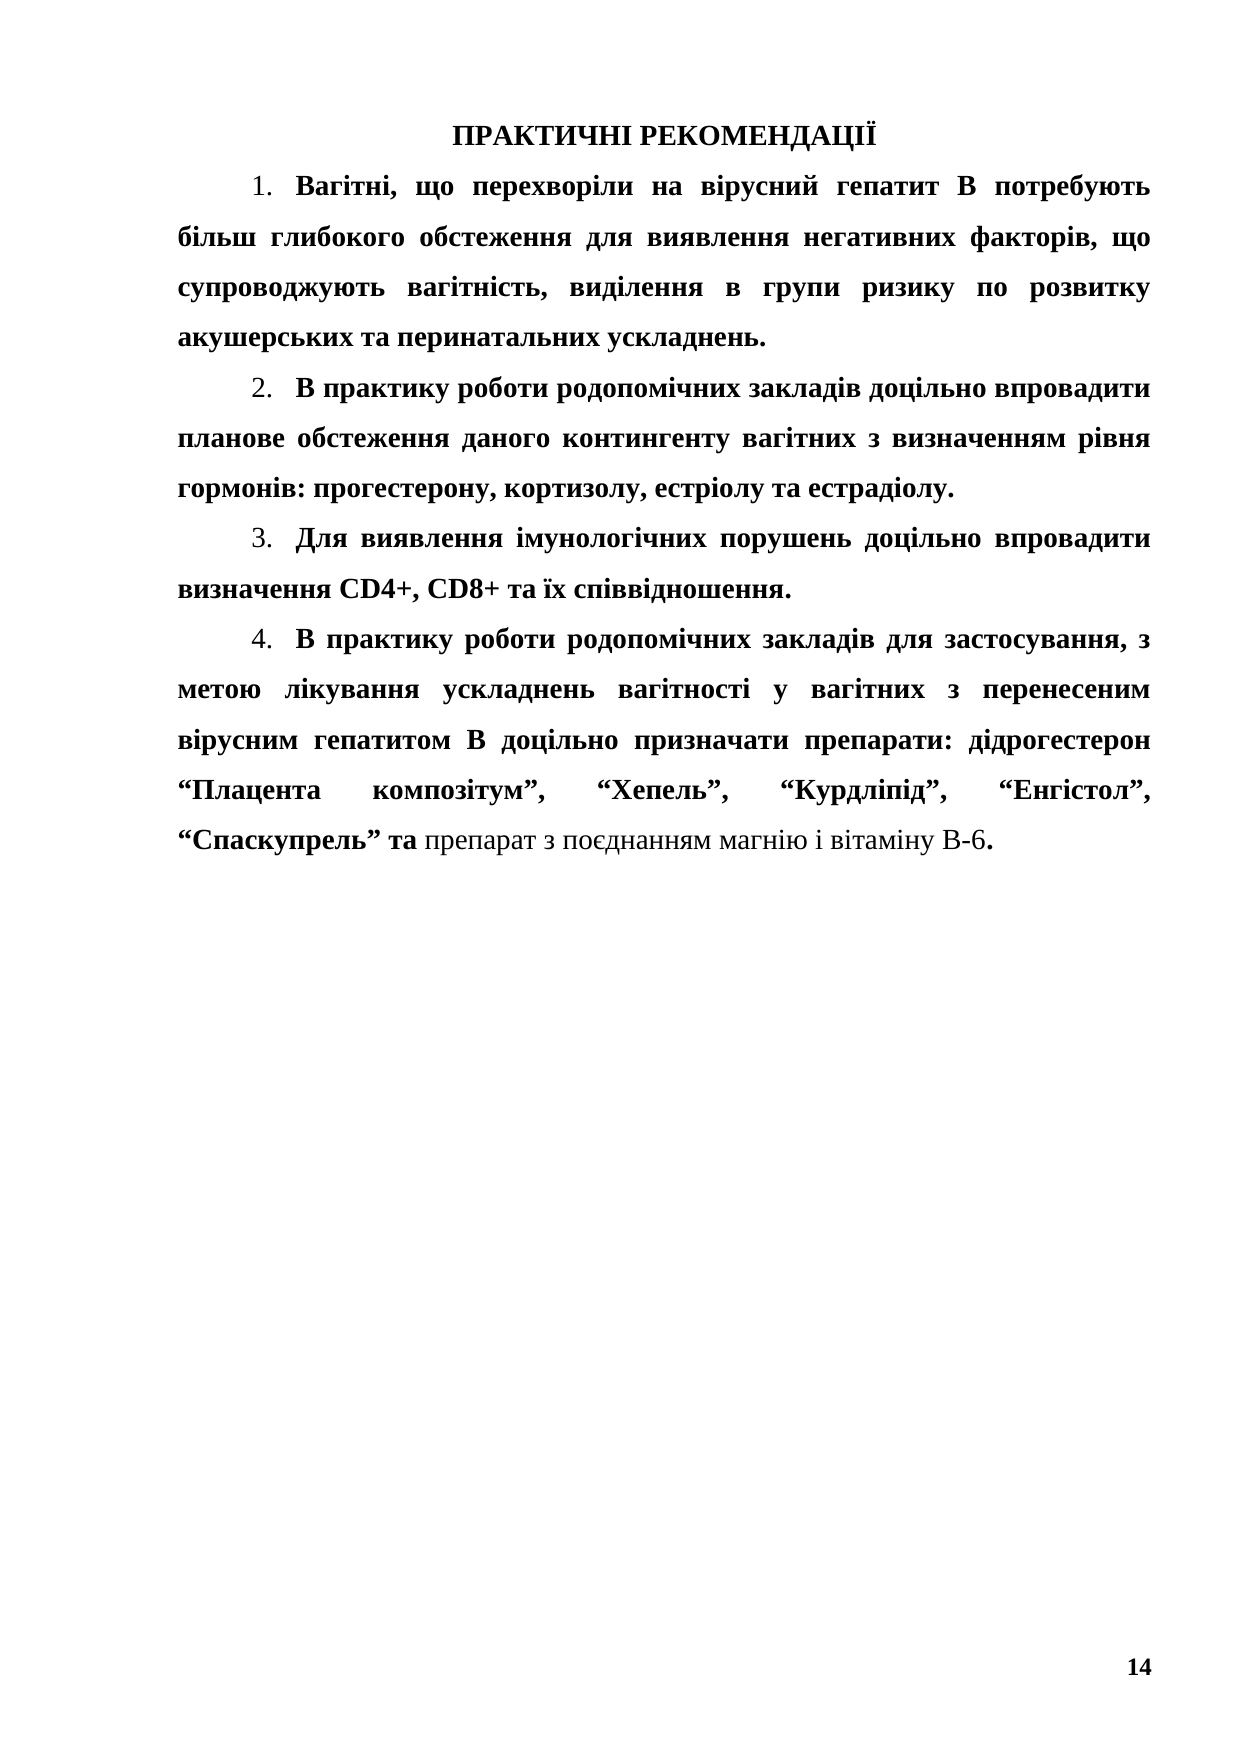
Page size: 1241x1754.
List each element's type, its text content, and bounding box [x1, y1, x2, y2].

list В практику роботи родопомічних закладів для застосування, з метою лікування ускладнень вагітності у вагітних з перенесеним вірусним гепатитом В доцільно призначати препарати: дідрогестерон “Плацента композітум”, “Хепель”, “Курдліпід”, “Енгістол”, “Спаскупрель” та препарат з поєднанням магнію і вітаміну В-6. [177, 621, 1152, 856]
list В практику роботи родопомічних закладів доцільно впровадити планове обстеження даного контингенту вагітних з визначенням рівня гормонів: прогестерону, кортизолу, естріолу та естрадіолу. [177, 370, 1152, 504]
list Вагітні, що перехворіли на вірусний гепатит В потребують більш глибокого обстеження для виявлення негативних факторів, що супроводжують вагітність, виділення в групи ризику по розвитку акушерських та перинатальних ускладнень. [177, 168, 1152, 353]
list Для виявлення імунологічних порушень доцільно впровадити визначення СD4+, СD8+ та їх співвідношення. [177, 521, 1152, 604]
text ПРАКТИЧНІ РЕКОМЕНДАЦІЇ [177, 118, 1152, 152]
